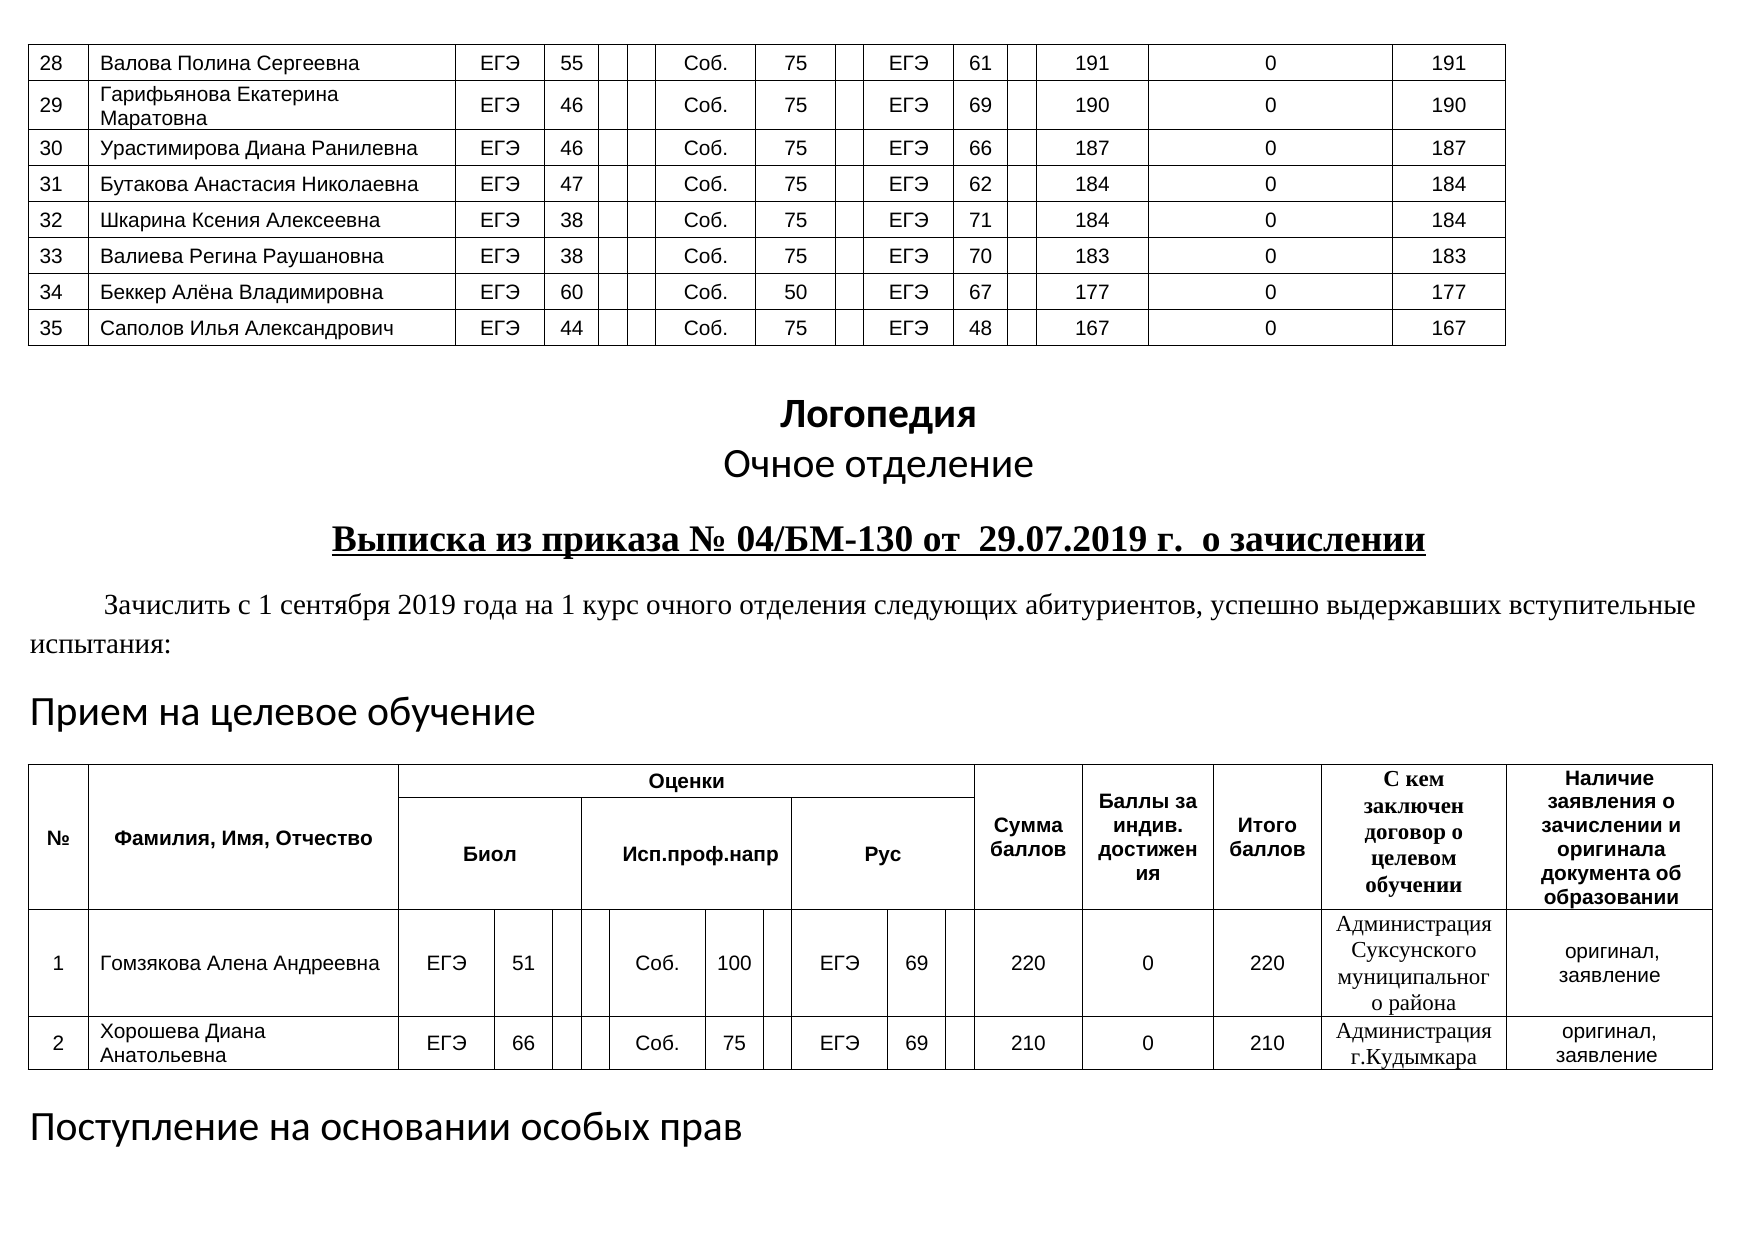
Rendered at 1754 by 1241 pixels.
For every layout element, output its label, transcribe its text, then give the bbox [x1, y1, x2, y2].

table_cell 75 [706, 1017, 763, 1069]
table_cell [836, 45, 863, 80]
text Логопедия [29, 387, 1728, 437]
table_cell 69 [888, 1017, 945, 1069]
table_cell Валиева Регина Раушановна [89, 238, 455, 273]
table_cell Шкарина Ксения Алексеевна [89, 202, 455, 237]
table_cell [599, 238, 627, 273]
table_cell [599, 202, 627, 237]
table_cell 48 [954, 310, 1007, 345]
table_cell 184 [1037, 166, 1148, 201]
table_cell [764, 1017, 791, 1069]
table_cell 210 [1214, 1017, 1321, 1069]
table_cell 210 [975, 1017, 1082, 1069]
table_cell Гомзякова Алена Андреевна [89, 910, 398, 1016]
table_cell [29, 238, 88, 273]
table_cell [836, 274, 863, 309]
table_cell 62 [954, 166, 1007, 201]
table_cell Исп.проф.напр [609, 798, 791, 909]
table_cell 177 [1393, 274, 1505, 309]
table_cell 75 [756, 45, 835, 80]
table_cell [1008, 45, 1036, 80]
table_cell [836, 130, 863, 165]
table_cell [29, 274, 88, 309]
table_cell Соб. [656, 238, 755, 273]
table_cell [599, 166, 627, 201]
text Выписка из приказа № 04/БМ-130 от 29.07.2019 г. о зачислении [29, 517, 1728, 560]
table_cell ЕГЭ [456, 130, 544, 165]
table_cell [1008, 274, 1036, 309]
table_cell 167 [1393, 310, 1505, 345]
table_cell 75 [756, 81, 835, 129]
table_cell ЕГЭ [399, 910, 494, 1016]
table_cell [1008, 238, 1036, 273]
table_cell Соб. [656, 81, 755, 129]
table_cell [553, 1017, 581, 1069]
table_cell ЕГЭ [864, 81, 953, 129]
table_cell 220 [1214, 910, 1321, 1016]
table_cell [1008, 202, 1036, 237]
table_cell [582, 1017, 609, 1069]
table_header Фамилия, Имя, Отчество [89, 765, 398, 909]
table_cell Саполов Илья Александрович [89, 310, 455, 345]
table_cell ЕГЭ [864, 310, 953, 345]
table_cell [1008, 310, 1036, 345]
table_cell [836, 202, 863, 237]
table_cell [628, 45, 655, 80]
table_cell ЕГЭ [864, 202, 953, 237]
table_cell [836, 310, 863, 345]
table_cell [628, 274, 655, 309]
text Зачислить с 1 сентября 2019 года на 1 курс очного отделения следующих абитуриентов, успешно выдержавших вступительные испытания: [29, 587, 1728, 659]
text Очное отделение [29, 437, 1728, 488]
table_cell 191 [1037, 45, 1148, 80]
table_cell Биол [399, 798, 581, 909]
table_cell 70 [954, 238, 1007, 273]
table_cell Соб. [656, 166, 755, 201]
table_cell 69 [888, 910, 945, 1016]
table_cell 0 [1149, 238, 1392, 273]
table_cell Валова Полина Сергеевна [89, 45, 455, 80]
table_cell 0 [1149, 45, 1392, 80]
table_cell 190 [1037, 81, 1148, 129]
table_cell [599, 81, 627, 129]
table_cell оригинал, заявление [1507, 1017, 1712, 1069]
table_cell 0 [1149, 202, 1392, 237]
table_cell 55 [545, 45, 598, 80]
table_cell Хорошева Диана Анатольевна [89, 1017, 398, 1069]
table_header № [29, 765, 88, 909]
table_cell 50 [756, 274, 835, 309]
table_cell ЕГЭ [456, 45, 544, 80]
table_cell Соб. [656, 274, 755, 309]
table_cell 187 [1393, 130, 1505, 165]
table_cell [1008, 130, 1036, 165]
table_cell 184 [1393, 166, 1505, 201]
table_cell [1008, 166, 1036, 201]
table_cell Урастимирова Диана Ранилевна [89, 130, 455, 165]
table_cell 220 [975, 910, 1082, 1016]
table_cell Администрация г.Кудымкара [1322, 1017, 1506, 1069]
table_cell 0 [1083, 1017, 1213, 1069]
table_cell 100 [706, 910, 763, 1016]
table_cell 60 [545, 274, 598, 309]
table_cell ЕГЭ [864, 130, 953, 165]
table_cell 67 [954, 274, 1007, 309]
table_cell ЕГЭ [456, 238, 544, 273]
table_cell [29, 166, 88, 201]
table_cell Соб. [610, 1017, 705, 1069]
table_cell Беккер Алёна Владимировна [89, 274, 455, 309]
table_cell [553, 910, 581, 1016]
table_cell 187 [1037, 130, 1148, 165]
table_cell [628, 202, 655, 237]
table_cell [764, 910, 791, 1016]
table_cell 38 [545, 202, 598, 237]
table_cell [628, 166, 655, 201]
table_cell 69 [954, 81, 1007, 129]
table_cell ЕГЭ [864, 45, 953, 80]
table_cell [946, 1017, 974, 1069]
table_cell [29, 310, 88, 345]
table_cell 184 [1037, 202, 1148, 237]
table_cell 2 [29, 1017, 88, 1069]
table_cell [582, 798, 609, 909]
table_cell 38 [545, 238, 598, 273]
table_cell Соб. [656, 310, 755, 345]
table_header Итого баллов [1214, 765, 1321, 909]
table_cell 167 [1037, 310, 1148, 345]
table_cell Рус [792, 798, 974, 909]
table_cell [946, 910, 974, 1016]
table_cell [599, 274, 627, 309]
table_cell 75 [756, 202, 835, 237]
table_cell ЕГЭ [456, 274, 544, 309]
table_cell 75 [756, 130, 835, 165]
table_cell 47 [545, 166, 598, 201]
table_cell 0 [1149, 310, 1392, 345]
table_header Оценки [399, 765, 974, 797]
table_cell Администрация Суксунского муниципального района [1322, 910, 1506, 1016]
table_cell 61 [954, 45, 1007, 80]
table_cell Соб. [656, 202, 755, 237]
table_cell ЕГЭ [864, 166, 953, 201]
table_cell 75 [756, 238, 835, 273]
table_cell 0 [1149, 130, 1392, 165]
table_cell 0 [1149, 81, 1392, 129]
table_cell 75 [756, 166, 835, 201]
table_cell [29, 202, 88, 237]
table_cell [628, 81, 655, 129]
table_cell [628, 310, 655, 345]
table_cell [628, 238, 655, 273]
table_cell 46 [545, 130, 598, 165]
table_cell 66 [954, 130, 1007, 165]
table_cell [599, 130, 627, 165]
table_cell ЕГЭ [864, 274, 953, 309]
table_header Баллы за индив. достижения [1083, 765, 1213, 909]
table_cell Соб. [656, 130, 755, 165]
table_cell [599, 310, 627, 345]
table_cell 0 [1083, 910, 1213, 1016]
table_cell 51 [495, 910, 552, 1016]
table_cell оригинал, заявление [1507, 910, 1712, 1016]
table_cell [599, 45, 627, 80]
table_cell [1008, 81, 1036, 129]
table_cell 75 [756, 310, 835, 345]
table_cell 183 [1393, 238, 1505, 273]
table_cell Бутакова Анастасия Николаевна [89, 166, 455, 201]
table_cell [836, 81, 863, 129]
table_cell ЕГЭ [864, 238, 953, 273]
table_header Сумма баллов [975, 765, 1082, 909]
text Поступление на основании особых прав [29, 1100, 1728, 1151]
table_cell 0 [1149, 274, 1392, 309]
table_cell [836, 238, 863, 273]
table_header С кем заключен договор о целевом обучении [1322, 765, 1506, 909]
table_cell ЕГЭ [792, 910, 887, 1016]
table_cell 66 [495, 1017, 552, 1069]
table_cell 183 [1037, 238, 1148, 273]
table_cell ЕГЭ [456, 310, 544, 345]
table_cell 44 [545, 310, 598, 345]
table_header Наличие заявления о зачислении и оригинала документа об образовании [1507, 765, 1712, 909]
table_cell 184 [1393, 202, 1505, 237]
table_cell ЕГЭ [792, 1017, 887, 1069]
table_cell ЕГЭ [456, 81, 544, 129]
table_cell [628, 130, 655, 165]
table_cell [29, 45, 88, 80]
table_cell [29, 130, 88, 165]
text Прием на целевое обучение [29, 685, 1728, 736]
table_cell Соб. [656, 45, 755, 80]
table_cell 46 [545, 81, 598, 129]
table_cell 190 [1393, 81, 1505, 129]
table_cell ЕГЭ [456, 166, 544, 201]
table_cell ЕГЭ [399, 1017, 494, 1069]
table_cell Гарифьянова Екатерина Маратовна [89, 81, 455, 129]
table_cell [836, 166, 863, 201]
table_cell Соб. [610, 910, 705, 1016]
table_cell 177 [1037, 274, 1148, 309]
table_cell 191 [1393, 45, 1505, 80]
table_cell ЕГЭ [456, 202, 544, 237]
table_cell 1 [29, 910, 88, 1016]
table_cell 0 [1149, 166, 1392, 201]
table_cell [582, 910, 609, 1016]
table_cell [29, 81, 88, 129]
table_cell 71 [954, 202, 1007, 237]
